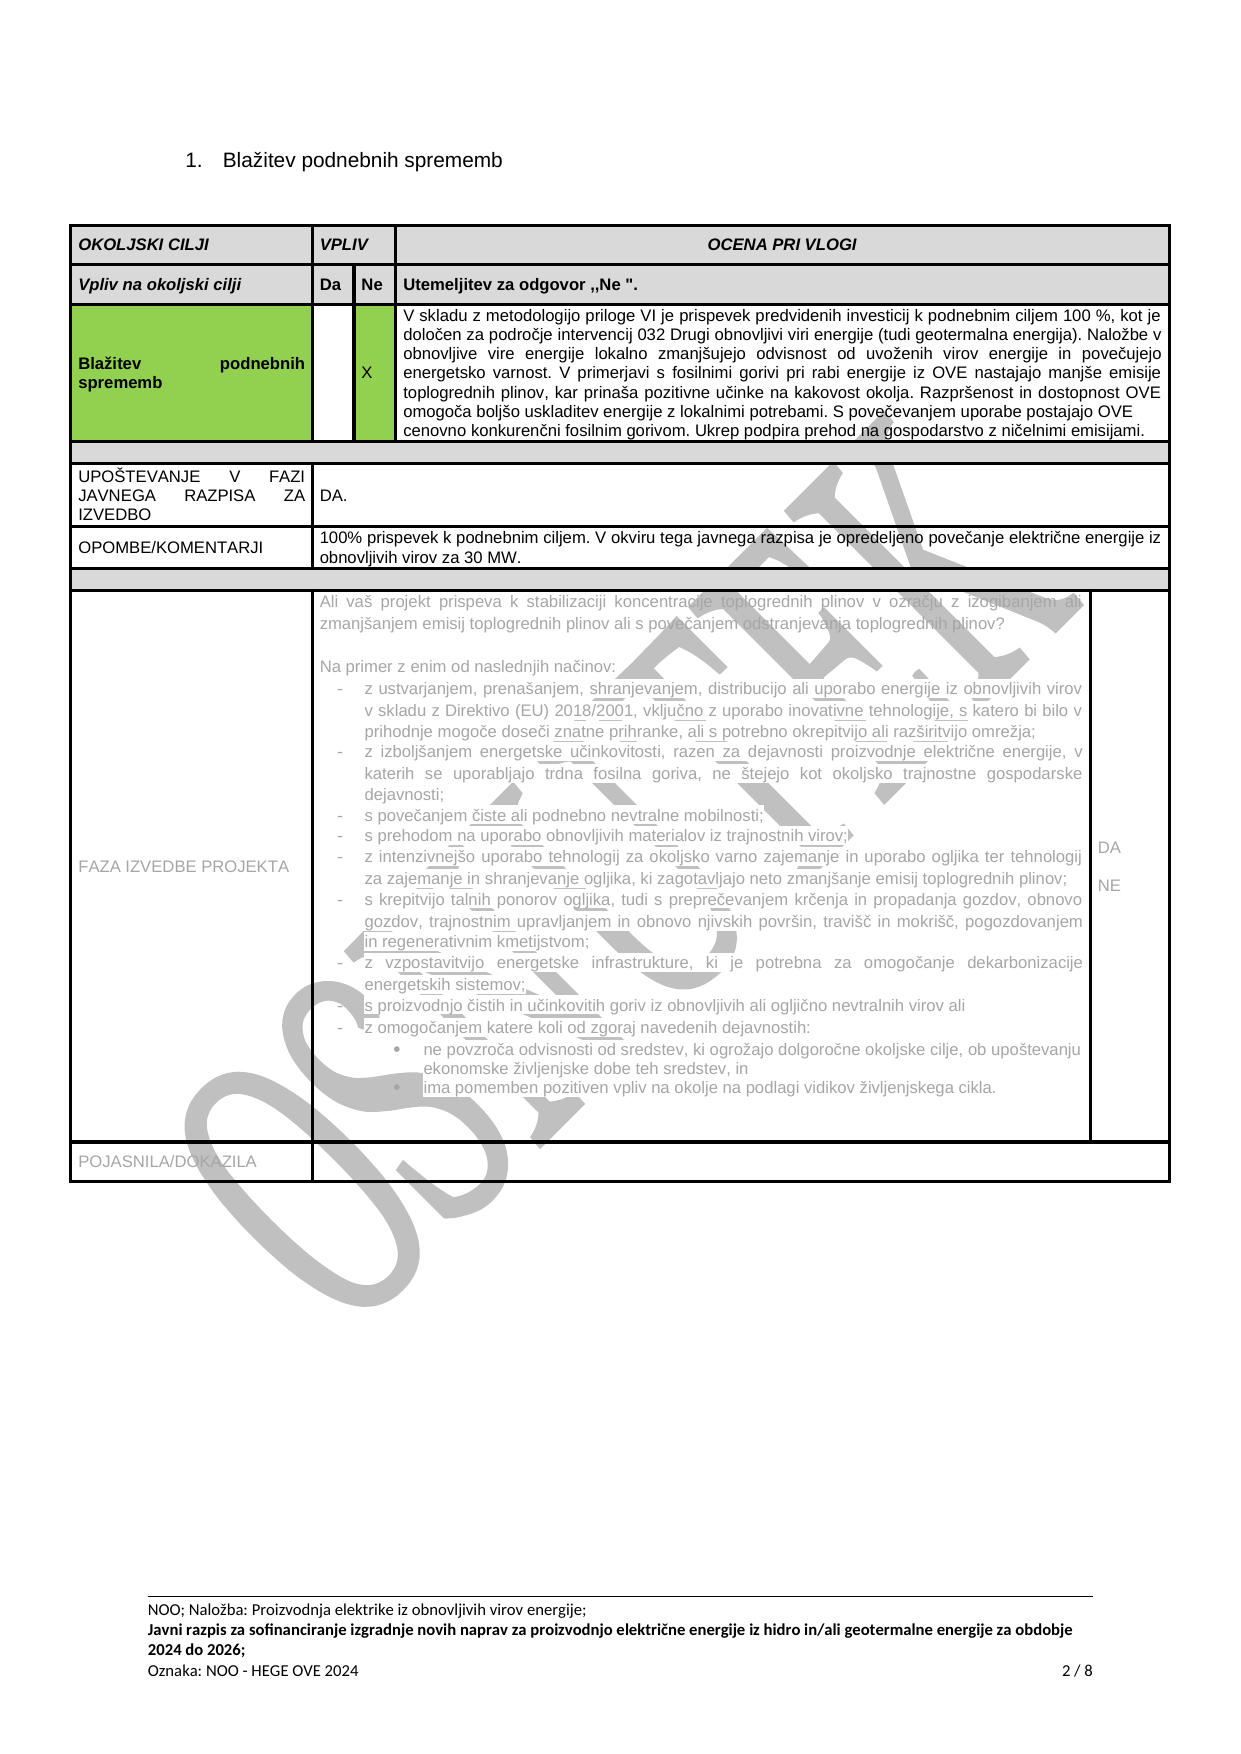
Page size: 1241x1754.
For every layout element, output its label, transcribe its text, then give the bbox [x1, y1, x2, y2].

table_cell [72, 443, 1168, 462]
table_cell DA NE [1092, 592, 1168, 1140]
table_cell OPOMBE/KOMENTARJI [72, 528, 311, 567]
table_cell [72, 570, 1168, 589]
table_cell Vpliv na okoljski cilji [72, 266, 311, 303]
table_cell [314, 1144, 1168, 1180]
list Blažitev podnebnih sprememb [185, 148, 1093, 172]
table_cell [314, 306, 352, 440]
table_cell Ne [356, 266, 394, 303]
table_cell UPOŠTEVANJE V FAZI JAVNEGA RAZPISA ZA IZVEDBO [72, 465, 311, 525]
table_cell Utemeljitev za odgovor ,,Ne ". [397, 266, 1168, 303]
table_cell X [356, 306, 394, 440]
table_cell DA. [314, 465, 1168, 525]
table_header OCENA PRI VLOGI [397, 227, 1168, 263]
table_cell Da [314, 266, 352, 303]
table_cell Ali vaš projekt prispeva k stabilizaciji koncentracije toplogrednih plinov v ozračju z izogibanjem ali zmanjšanjem emisij toplogrednih plinov ali s povečanjem odstranjevanja toplogrednih plinov? Na primer z enim od naslednjih načinov: z ustvarjanjem, prenašanjem, shranjevanjem, distribucijo ali uporabo energije iz obnovljivih virov v skladu z Direktivo (EU) 2018/2001, vključno z uporabo inovativne tehnologije, s katero bi bilo v prihodnje mogoče doseči znatne prihranke, ali s potrebno okrepitvijo ali razširitvijo omrežja; z izboljšanjem energetske učinkovitosti, razen za dejavnosti proizvodnje električne energije, v katerih se uporabljajo trdna fosilna goriva, ne štejejo kot okoljsko trajnostne gospodarske dejavnosti; s povečanjem čiste ali podnebno nevtralne mobilnosti; s prehodom na uporabo obnovljivih materialov iz trajnostnih virov; z intenzivnejšo uporabo tehnologij za okoljsko varno zajemanje in uporabo ogljika ter tehnologij za zajemanje in shranjevanje ogljika, ki zagotavljajo neto zmanjšanje emisij toplogrednih plinov; s krepitvijo talnih ponorov ogljika, tudi s preprečevanjem krčenja in propadanja gozdov, obnovo gozdov, trajnostnim upravljanjem in obnovo njivskih površin, travišč in mokrišč, pogozdovanjem in regenerativnim kmetijstvom; z vzpostavitvijo energetske infrastrukture, ki je potrebna za omogočanje dekarbonizacije energetskih sistemov; s proizvodnjo čistih in učinkovitih goriv iz obnovljivih ali ogljično nevtralnih virov ali z omogočanjem katere koli od zgoraj navedenih dejavnostih: ne povzroča odvisnosti od sredstev, ki ogrožajo dolgoročne okoljske cilje, ob upoštevanju ekonomske življenjske dobe teh sredstev, in ima pomemben pozitiven vpliv na okolje na podlagi vidikov življenjskega cikla. [314, 592, 1089, 1140]
table_cell POJASNILA/DOKAZILA [72, 1144, 311, 1180]
table_cell FAZA IZVEDBE PROJEKTA [72, 592, 311, 1140]
table_header OKOLJSKI CILJI [72, 227, 311, 263]
table_header VPLIV [314, 227, 394, 263]
table_cell 100% prispevek k podnebnim ciljem. V okviru tega javnega razpisa je opredeljeno povečanje električne energije iz obnovljivih virov za 30 MW. [314, 528, 1168, 567]
table_cell V skladu z metodologijo priloge VI je prispevek predvidenih investicij k podnebnim ciljem 100 %, kot je določen za področje intervencij 032 Drugi obnovljivi viri energije (tudi geotermalna energija). Naložbe v obnovljive vire energije lokalno zmanjšujejo odvisnost od uvoženih virov energije in povečujejo energetsko varnost. V primerjavi s fosilnimi gorivi pri rabi energije iz OVE nastajajo manjše emisije toplogrednih plinov, kar prinaša pozitivne učinke na kakovost okolja. Razpršenost in dostopnost OVE omogoča boljšo uskladitev energije z lokalnimi potrebami. S povečevanjem uporabe postajajo OVE cenovno konkurenčni fosilnim gorivom. Ukrep podpira prehod na gospodarstvo z ničelnimi emisijami. [397, 306, 1168, 440]
table_cell Blažitev podnebnih sprememb [72, 306, 311, 440]
